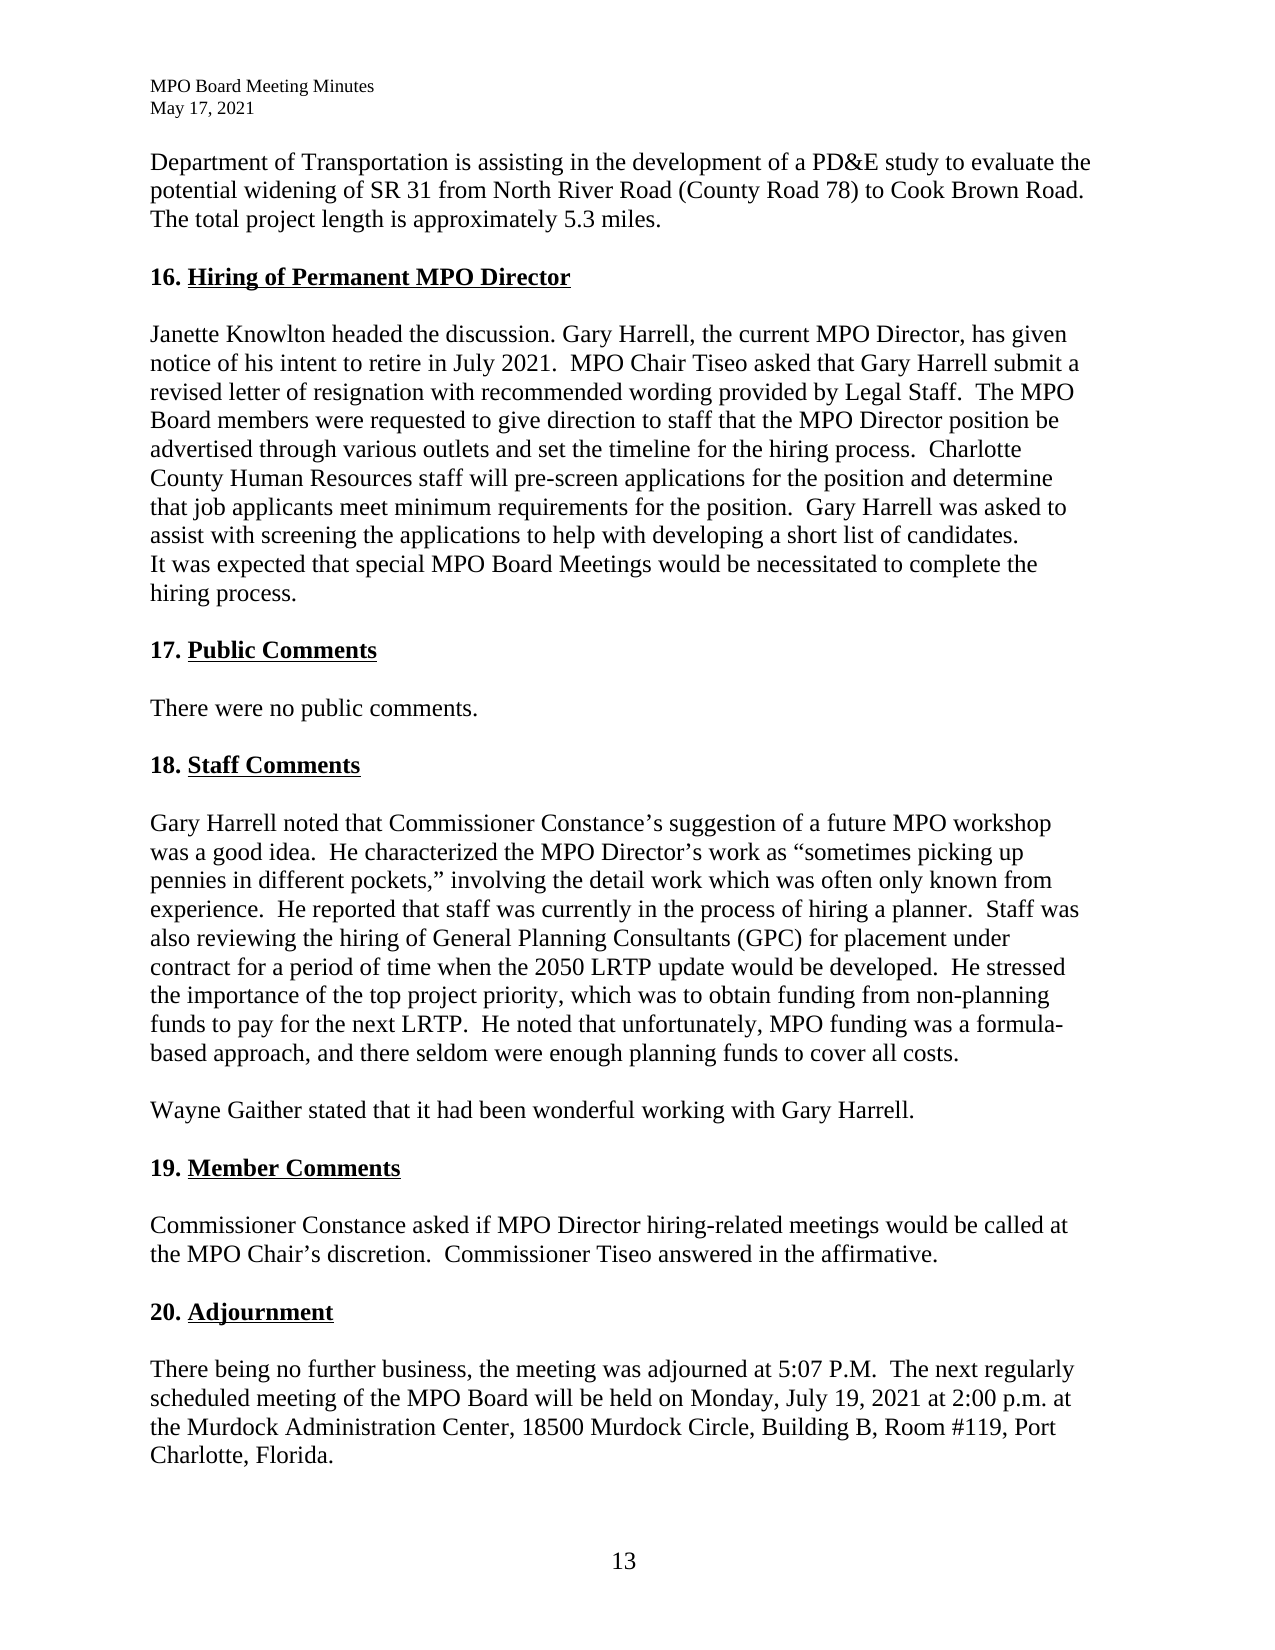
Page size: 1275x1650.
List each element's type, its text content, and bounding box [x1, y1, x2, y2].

text the Murdock Administration Center, 18500 Murdock Circle, Building B, Room #119, Port Charlotte, Florida. [150, 1412, 1097, 1469]
text Department of Transportation is assisting in the development of a PD&E study to evaluate the potential widening of SR 31 from North River Road (County Road 78) to Cook Brown Road. The total project length is approximately 5.3 miles. [662, 147, 1097, 233]
text 16. Hiring of Permanent MPO Director [150, 262, 1097, 291]
text 17. Public Comments [150, 636, 1097, 664]
text Gary Harrell noted that Commissioner Constance’s suggestion of a future MPO workshop was a good idea. He characterized the MPO Director’s work as “sometimes picking up pennies in different pockets,” involving the detail work which was often only known from experience. He reported that staff was currently in the process of hiring a planner. Staff was also reviewing the hiring of General Planning Consultants (GPC) for placement under contract for a period of time when the 2050 LRTP update would be developed. He stressed the importance of the top project priority, which was to obtain funding from non-planning funds to pay for the next LRTP. He noted that unfortunately, MPO funding was a formula-based approach, and there seldom were enough planning funds to cover all costs. [150, 808, 1097, 1067]
text It was expected that special MPO Board Meetings would be necessitated to complete the hiring process. [150, 549, 1097, 607]
text Commissioner Constance asked if MPO Director hiring-related meetings would be called at the MPO Chair’s discretion. Commissioner Tiseo answered in the affirmative. [150, 1211, 1097, 1268]
text Wayne Gaither stated that it had been wonderful working with Gary Harrell. [150, 1096, 1097, 1124]
text There being no further business, the meeting was adjourned at 5:07 P.M. The next regularly scheduled meeting of the MPO Board will be held on Monday, July 19, 2021 at 2:00 p.m. at [150, 1354, 1097, 1412]
text 19. Member Comments [150, 1153, 1097, 1182]
text 20. Adjournment [150, 1297, 1097, 1326]
text There were no public comments. [150, 693, 1097, 722]
text 18. Staff Comments [150, 751, 1097, 779]
text Janette Knowlton headed the discussion. Gary Harrell, the current MPO Director, has given notice of his intent to retire in July 2021. MPO Chair Tiseo asked that Gary Harrell submit a revised letter of resignation with recommended wording provided by Legal Staff. The MPO Board members were requested to give direction to staff that the MPO Director position be advertised through various outlets and set the timeline for the hiring process. Charlotte County Human Resources staff will pre-screen applications for the position and determine that job applicants meet minimum requirements for the position. Gary Harrell was asked to assist with screening the applications to help with developing a short list of candidates. [150, 319, 1097, 549]
